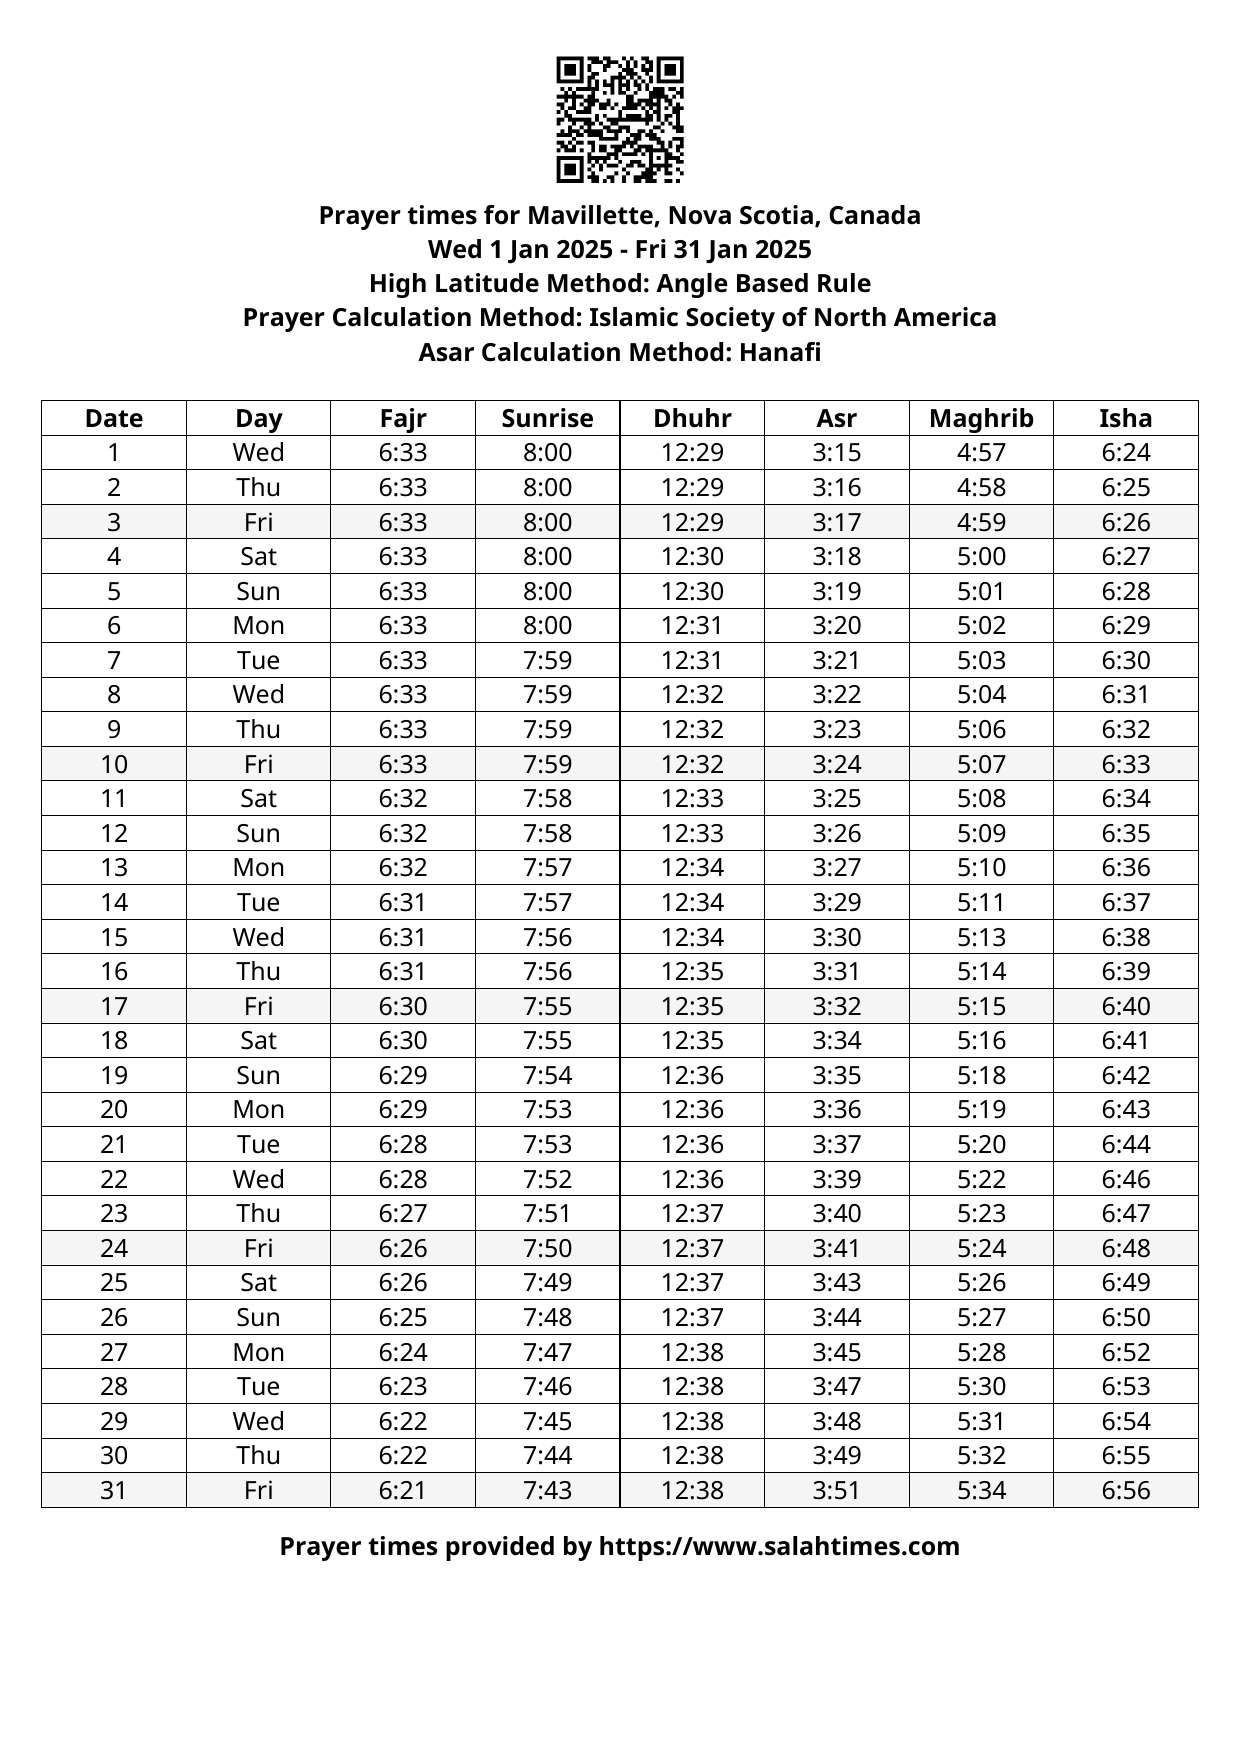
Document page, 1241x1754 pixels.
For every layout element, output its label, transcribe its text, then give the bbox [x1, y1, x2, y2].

table_cell 6:23 [331, 1369, 475, 1403]
table_cell 6:55 [1054, 1439, 1198, 1472]
table_cell 6:25 [331, 1300, 475, 1334]
table_cell 6:42 [1054, 1058, 1198, 1092]
table_cell 6:41 [1054, 1024, 1198, 1057]
table_cell 7 [42, 643, 186, 677]
table_cell 5:16 [910, 1024, 1053, 1057]
table_cell 18 [42, 1024, 186, 1057]
table_cell 6:28 [331, 1127, 475, 1161]
table_cell 6:26 [331, 1266, 475, 1299]
table_cell 5:01 [910, 574, 1053, 607]
table_cell 6:43 [1054, 1093, 1198, 1126]
table_cell 3:29 [765, 885, 909, 919]
table_cell 3:37 [765, 1127, 909, 1161]
table_cell 6:38 [1054, 920, 1198, 953]
table_cell 5:08 [910, 781, 1053, 815]
table_header Isha [1054, 401, 1198, 434]
table_cell 5:03 [910, 643, 1053, 677]
table_cell 6:28 [331, 1162, 475, 1195]
table_cell Mon [187, 1093, 330, 1126]
table_cell 7:50 [476, 1231, 619, 1264]
table_cell 6:33 [331, 470, 475, 504]
table_cell 7:53 [476, 1127, 619, 1161]
table_cell 12:32 [621, 747, 764, 780]
table_cell Thu [187, 1196, 330, 1230]
table_cell 13 [42, 851, 186, 884]
table_cell 5:07 [910, 747, 1053, 780]
table_cell 6:52 [1054, 1335, 1198, 1368]
table_cell 6:33 [331, 505, 475, 538]
table_cell Wed [187, 1404, 330, 1437]
table_cell 12:37 [621, 1196, 764, 1230]
table_cell 6:29 [331, 1093, 475, 1126]
table_cell 6:32 [331, 851, 475, 884]
table_cell 2 [42, 470, 186, 504]
table_cell 6:36 [1054, 851, 1198, 884]
table_header Date [42, 401, 186, 434]
table_cell 6:22 [331, 1404, 475, 1437]
table_cell 30 [42, 1439, 186, 1472]
table_cell 6:53 [1054, 1369, 1198, 1403]
table_cell 3:25 [765, 781, 909, 815]
table_cell 7:57 [476, 851, 619, 884]
table_cell 6:29 [1054, 609, 1198, 642]
table_cell Thu [187, 470, 330, 504]
table_cell 6:49 [1054, 1266, 1198, 1299]
table_cell 6:27 [1054, 539, 1198, 573]
table_cell 4:57 [910, 436, 1053, 469]
table_cell Thu [187, 954, 330, 988]
table_cell 8:00 [476, 609, 619, 642]
table_cell 6:33 [331, 712, 475, 746]
table_cell 6:25 [1054, 470, 1198, 504]
table_cell 6:40 [1054, 989, 1198, 1022]
table_cell 12 [42, 816, 186, 849]
table_cell 6:32 [1054, 712, 1198, 746]
table_cell 19 [42, 1058, 186, 1092]
table_cell 5:34 [910, 1473, 1053, 1507]
table_cell 1 [42, 436, 186, 469]
table_cell 12:38 [621, 1369, 764, 1403]
table_cell 7:59 [476, 712, 619, 746]
table_cell 6:54 [1054, 1404, 1198, 1437]
table_cell Wed [187, 678, 330, 711]
table_cell 16 [42, 954, 186, 988]
table_cell 6:33 [1054, 747, 1198, 780]
table_cell 6:33 [331, 643, 475, 677]
table_cell 7:59 [476, 643, 619, 677]
table_cell 6:33 [331, 678, 475, 711]
table_cell 12:29 [621, 436, 764, 469]
table_cell 5:06 [910, 712, 1053, 746]
table_cell 7:56 [476, 920, 619, 953]
table_cell 5:26 [910, 1266, 1053, 1299]
table_cell 12:33 [621, 816, 764, 849]
table_cell Sat [187, 1024, 330, 1057]
table_cell 3:44 [765, 1300, 909, 1334]
table_cell 17 [42, 989, 186, 1022]
table_cell 5:11 [910, 885, 1053, 919]
table_cell Mon [187, 609, 330, 642]
table_cell 7:54 [476, 1058, 619, 1092]
table_cell 6 [42, 609, 186, 642]
table_cell 3:34 [765, 1024, 909, 1057]
table_cell 27 [42, 1335, 186, 1368]
table_cell 6:26 [1054, 505, 1198, 538]
table_cell 3:22 [765, 678, 909, 711]
table_cell 3:26 [765, 816, 909, 849]
table_cell Tue [187, 1369, 330, 1403]
table_cell 7:58 [476, 781, 619, 815]
table_cell 3:19 [765, 574, 909, 607]
table_cell 7:58 [476, 816, 619, 849]
table_cell 6:31 [331, 885, 475, 919]
text Prayer times provided by https://www.salahtimes.com [42, 1528, 1198, 1563]
table_cell 7:52 [476, 1162, 619, 1195]
table_cell 5:13 [910, 920, 1053, 953]
table_cell 4:59 [910, 505, 1053, 538]
table_cell 6:46 [1054, 1162, 1198, 1195]
table_cell 28 [42, 1369, 186, 1403]
table_cell 8:00 [476, 574, 619, 607]
table_cell 12:37 [621, 1300, 764, 1334]
table_cell 6:33 [331, 539, 475, 573]
table_cell 5:15 [910, 989, 1053, 1022]
table_cell 12:32 [621, 678, 764, 711]
table_cell 5:02 [910, 609, 1053, 642]
table_cell 3:43 [765, 1266, 909, 1299]
table_cell 12:37 [621, 1266, 764, 1299]
table_cell 7:59 [476, 678, 619, 711]
table_cell 12:32 [621, 712, 764, 746]
table_cell 12:30 [621, 574, 764, 607]
table_header Maghrib [910, 401, 1053, 434]
table_cell 3:23 [765, 712, 909, 746]
table_cell 6:30 [1054, 643, 1198, 677]
table_cell 6:34 [1054, 781, 1198, 815]
table_cell 31 [42, 1473, 186, 1507]
table_cell 5:00 [910, 539, 1053, 573]
table_cell 12:38 [621, 1335, 764, 1368]
text Wed 1 Jan 2025 - Fri 31 Jan 2025 [42, 232, 1198, 266]
table_cell 5:10 [910, 851, 1053, 884]
table_cell 12:36 [621, 1162, 764, 1195]
table_cell 12:31 [621, 643, 764, 677]
table_cell Sat [187, 539, 330, 573]
table_cell 7:56 [476, 954, 619, 988]
table_cell 5:20 [910, 1127, 1053, 1161]
table_cell 3:47 [765, 1369, 909, 1403]
table_cell Sat [187, 1266, 330, 1299]
table_cell 3:35 [765, 1058, 909, 1092]
table_cell 7:45 [476, 1404, 619, 1437]
table_cell 12:34 [621, 851, 764, 884]
table_cell 3:48 [765, 1404, 909, 1437]
table_cell 6:48 [1054, 1231, 1198, 1264]
table_cell Sun [187, 1300, 330, 1334]
table_cell 6:33 [331, 436, 475, 469]
table_cell 23 [42, 1196, 186, 1230]
table_cell Tue [187, 643, 330, 677]
table_cell Fri [187, 505, 330, 538]
table_cell 5:22 [910, 1162, 1053, 1195]
table_cell 3:36 [765, 1093, 909, 1126]
table_cell Tue [187, 1127, 330, 1161]
table_cell 3:41 [765, 1231, 909, 1264]
table_cell Mon [187, 1335, 330, 1368]
table_cell 12:33 [621, 781, 764, 815]
table_cell 3:45 [765, 1335, 909, 1368]
table_cell 6:31 [331, 954, 475, 988]
table_cell 12:37 [621, 1231, 764, 1264]
table_header Fajr [331, 401, 475, 434]
table_cell 3:31 [765, 954, 909, 988]
table_cell 6:24 [1054, 436, 1198, 469]
table_cell 3:15 [765, 436, 909, 469]
table_cell 6:32 [331, 816, 475, 849]
table_cell Wed [187, 920, 330, 953]
table_cell 6:32 [331, 781, 475, 815]
table_cell 6:44 [1054, 1127, 1198, 1161]
table_cell 6:30 [331, 1024, 475, 1057]
table_cell 12:34 [621, 885, 764, 919]
table_cell 12:36 [621, 1058, 764, 1092]
table_header Dhuhr [621, 401, 764, 434]
table_cell Sun [187, 816, 330, 849]
table_cell 3:30 [765, 920, 909, 953]
table_cell 6:31 [1054, 678, 1198, 711]
table_cell Wed [187, 1162, 330, 1195]
table_cell 5:18 [910, 1058, 1053, 1092]
table_cell 6:24 [331, 1335, 475, 1368]
table_cell Tue [187, 885, 330, 919]
table_cell 21 [42, 1127, 186, 1161]
table_cell 29 [42, 1404, 186, 1437]
table_cell 3:40 [765, 1196, 909, 1230]
table_cell 8 [42, 678, 186, 711]
table_cell 6:28 [1054, 574, 1198, 607]
table_cell 6:29 [331, 1058, 475, 1092]
table_cell 12:36 [621, 1093, 764, 1126]
table_cell 5:09 [910, 816, 1053, 849]
table_cell 11 [42, 781, 186, 815]
table_cell 3 [42, 505, 186, 538]
table_cell 25 [42, 1266, 186, 1299]
table_cell 3:17 [765, 505, 909, 538]
table_cell 6:33 [331, 609, 475, 642]
table_cell 7:44 [476, 1439, 619, 1472]
table_cell 6:47 [1054, 1196, 1198, 1230]
table_cell 7:47 [476, 1335, 619, 1368]
table_cell 8:00 [476, 505, 619, 538]
table_cell 6:21 [331, 1473, 475, 1507]
table_cell 3:49 [765, 1439, 909, 1472]
table_cell 8:00 [476, 539, 619, 573]
table_header Asr [765, 401, 909, 434]
table_cell 6:35 [1054, 816, 1198, 849]
table_cell 6:37 [1054, 885, 1198, 919]
table_cell 7:49 [476, 1266, 619, 1299]
table_cell 6:56 [1054, 1473, 1198, 1507]
table_cell 22 [42, 1162, 186, 1195]
table_cell 24 [42, 1231, 186, 1264]
table_cell 10 [42, 747, 186, 780]
table_cell 12:29 [621, 470, 764, 504]
table_cell 7:48 [476, 1300, 619, 1334]
table_cell 5:28 [910, 1335, 1053, 1368]
table_cell Sun [187, 1058, 330, 1092]
table_cell 5:31 [910, 1404, 1053, 1437]
text Prayer Calculation Method: Islamic Society of North America [42, 300, 1198, 334]
table_cell 15 [42, 920, 186, 953]
table_header Day [187, 401, 330, 434]
table_cell 9 [42, 712, 186, 746]
table_cell 3:21 [765, 643, 909, 677]
table_cell 6:50 [1054, 1300, 1198, 1334]
table_cell 4 [42, 539, 186, 573]
table_cell 3:20 [765, 609, 909, 642]
table_cell 12:30 [621, 539, 764, 573]
table_cell 12:38 [621, 1404, 764, 1437]
table_cell 5:19 [910, 1093, 1053, 1126]
table_cell Wed [187, 436, 330, 469]
table_cell 14 [42, 885, 186, 919]
table_cell 26 [42, 1300, 186, 1334]
table_cell 8:00 [476, 470, 619, 504]
table_cell 12:29 [621, 505, 764, 538]
table_cell 12:35 [621, 989, 764, 1022]
table_cell 6:33 [331, 747, 475, 780]
table_cell 5:04 [910, 678, 1053, 711]
table_cell 7:55 [476, 989, 619, 1022]
table_cell Thu [187, 712, 330, 746]
text Asar Calculation Method: Hanafi [42, 334, 1198, 368]
text Prayer times for Mavillette, Nova Scotia, Canada [42, 198, 1198, 232]
table_cell 3:24 [765, 747, 909, 780]
table_cell 6:30 [331, 989, 475, 1022]
table_cell Sat [187, 781, 330, 815]
table_cell 3:27 [765, 851, 909, 884]
table_header Sunrise [476, 401, 619, 434]
table_cell Fri [187, 989, 330, 1022]
table_cell 5:32 [910, 1439, 1053, 1472]
table_cell 6:39 [1054, 954, 1198, 988]
table_cell Fri [187, 1473, 330, 1507]
table_cell 5:14 [910, 954, 1053, 988]
table_cell 7:43 [476, 1473, 619, 1507]
table_cell 7:59 [476, 747, 619, 780]
text High Latitude Method: Angle Based Rule [42, 266, 1198, 300]
table_cell 6:26 [331, 1231, 475, 1264]
table_cell 5:27 [910, 1300, 1053, 1334]
table_cell 12:35 [621, 954, 764, 988]
table_cell 3:51 [765, 1473, 909, 1507]
table_cell 6:22 [331, 1439, 475, 1472]
picture [542, 41, 699, 198]
table_cell 20 [42, 1093, 186, 1126]
table_cell Mon [187, 851, 330, 884]
table_cell Sun [187, 574, 330, 607]
table_cell 3:32 [765, 989, 909, 1022]
table_cell 12:31 [621, 609, 764, 642]
table_cell 7:51 [476, 1196, 619, 1230]
table_cell 3:16 [765, 470, 909, 504]
table_cell 7:57 [476, 885, 619, 919]
table_cell 3:39 [765, 1162, 909, 1195]
table_cell 12:35 [621, 1024, 764, 1057]
table_cell 5:23 [910, 1196, 1053, 1230]
table_cell 8:00 [476, 436, 619, 469]
table_cell 7:53 [476, 1093, 619, 1126]
table_cell Thu [187, 1439, 330, 1472]
table_cell 4:58 [910, 470, 1053, 504]
table_cell Fri [187, 747, 330, 780]
table_cell 6:31 [331, 920, 475, 953]
table_cell 12:38 [621, 1473, 764, 1507]
table_cell 5:24 [910, 1231, 1053, 1264]
table_cell 7:46 [476, 1369, 619, 1403]
table_cell 5 [42, 574, 186, 607]
table_cell 12:34 [621, 920, 764, 953]
table_cell Fri [187, 1231, 330, 1264]
table_cell 12:38 [621, 1439, 764, 1472]
table_cell 5:30 [910, 1369, 1053, 1403]
table_cell 12:36 [621, 1127, 764, 1161]
table_cell 7:55 [476, 1024, 619, 1057]
table_cell 6:33 [331, 574, 475, 607]
table_cell 3:18 [765, 539, 909, 573]
table_cell 6:27 [331, 1196, 475, 1230]
